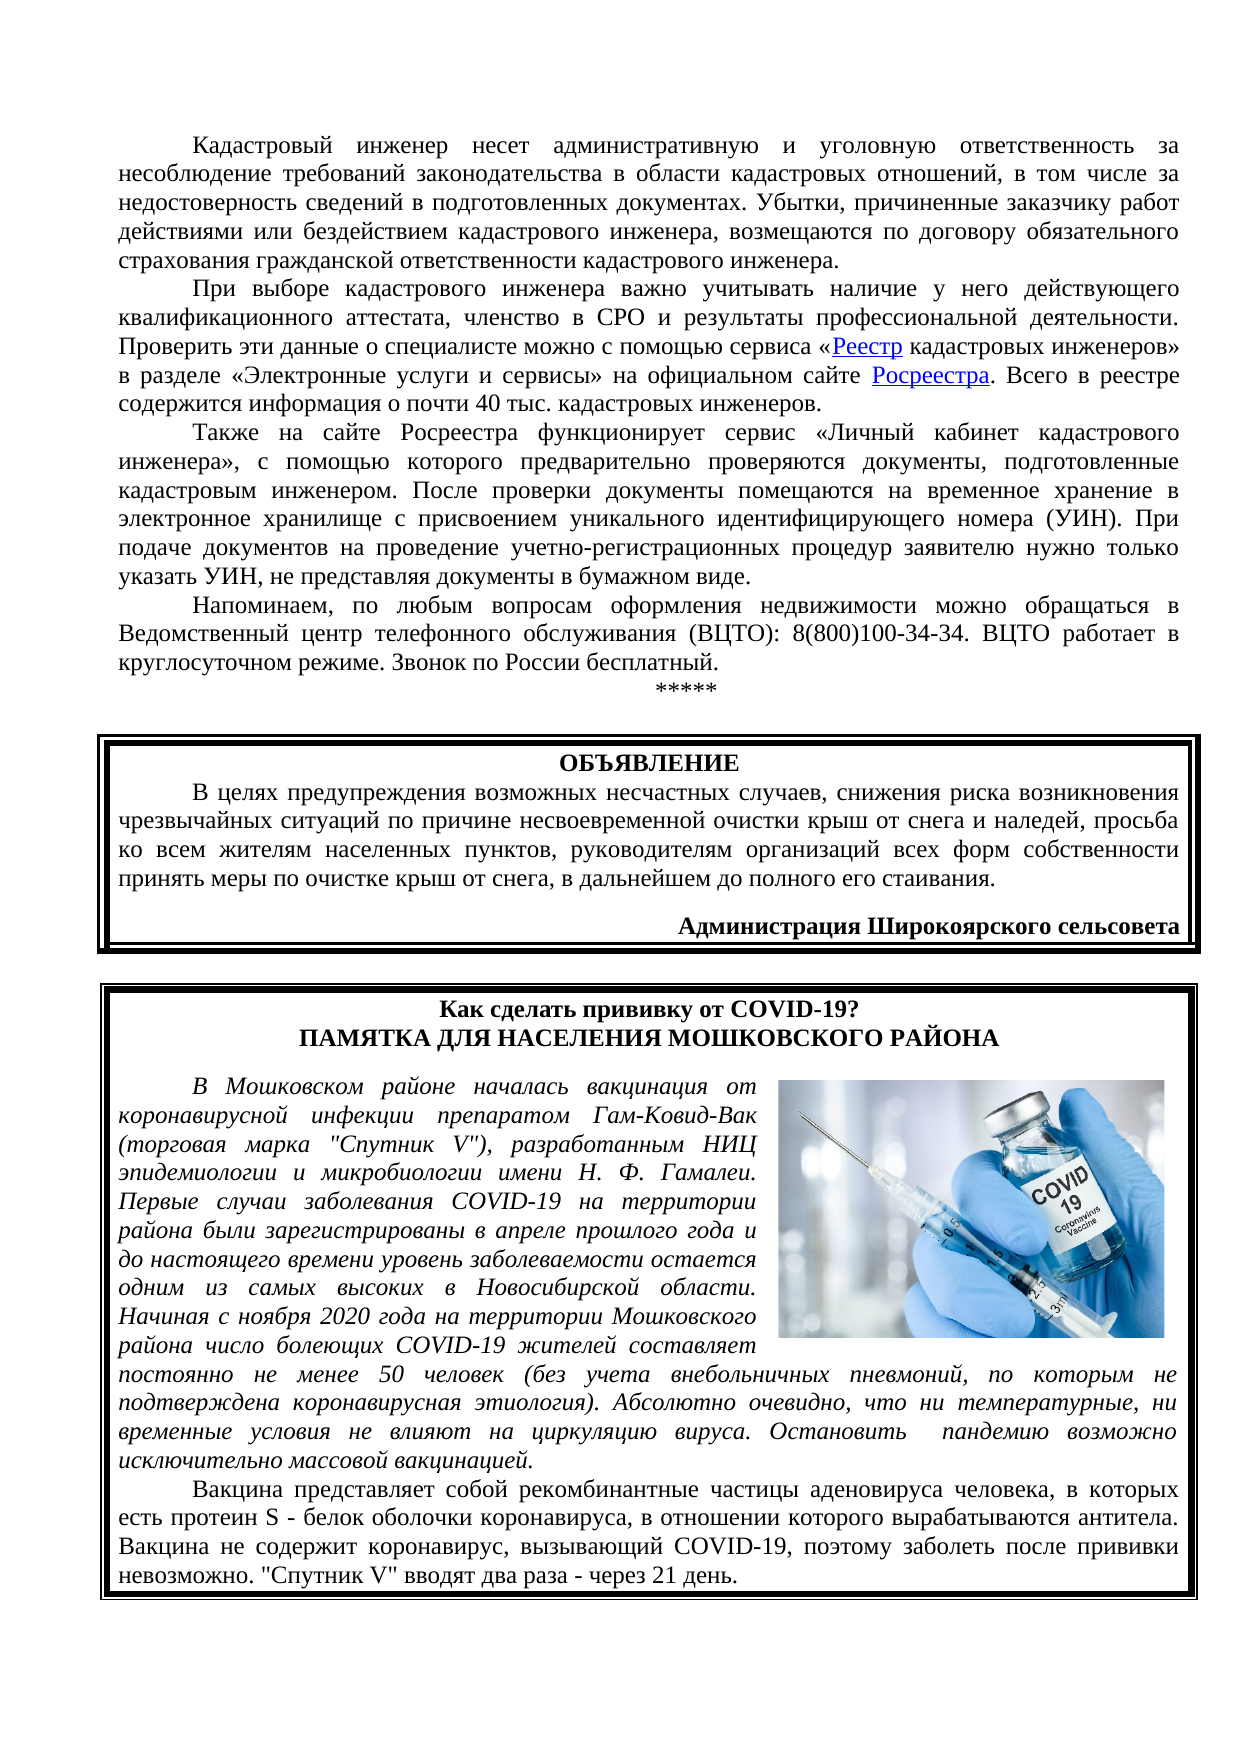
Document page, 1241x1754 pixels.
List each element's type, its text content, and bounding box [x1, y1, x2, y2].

text Кадастровый инженер несет административную и уголовную ответственность за несоблюдение требований законодательства в области кадастровых отношений, в том числе за недостоверность сведений в подготовленных документах. Убытки, причиненные заказчику работ действиями или бездействием кадастрового инженера, возмещаются по договору обязательного страхования гражданской ответственности кадастрового инженера. [118, 130, 1180, 273]
text Напоминаем, по любым вопросам оформления недвижимости можно обращаться в Ведомственный центр телефонного обслуживания (ВЦТО): 8(800)100-34-34. ВЦТО работает в круглосуточном режиме. Звонок по России бесплатный. [118, 590, 1180, 676]
text Также на сайте Росреестра функционирует сервис «Личный кабинет кадастрового инженера», с помощью которого предварительно проверяются документы, подготовленные кадастровым инженером. После проверки документы помещаются на временное хранение в электронное хранилище с присвоением уникального идентифицирующего номера (УИН). При подаче документов на проведение учетно-регистрационных процедур заявителю нужно только указать УИН, не представляя документы в бумажном виде. [118, 417, 1180, 590]
text Вакцина представляет собой рекомбинантные частицы аденовируса человека, в которых есть протеин S - белок оболочки коронавируса, в отношении которого вырабатываются антитела. Вакцина не содержит коронавирус, вызывающий COVID-19, поэтому заболеть после прививки невозможно. "Спутник V" вводят два раза - через 21 день. [110, 1462, 1188, 1591]
text Как сделать прививку от COVID-19? [110, 993, 1188, 1023]
text При выборе кадастрового инженера важно учитывать наличие у него действующего квалификационного аттестата, членство в СРО и результаты профессиональной деятельности. Проверить эти данные о специалисте можно с помощью сервиса «Реестр кадастровых инженеров» в разделе «Электронные услуги и сервисы» на официальном сайте Росреестра. Всего в реестре содержится информация о почти 40 тыс. кадастровых инженеров. [118, 273, 1180, 417]
text В Мошковском районе началась вакцинация от коронавирусной инфекции препаратом Гам-Ковид-Вак (торговая марка "Спутник V"), разработанным НИЦ эпидемиологии и микробиологии имени Н. Ф. Гамалеи. Первые случаи заболевания COVID-19 на территории района были зарегистрированы в апреле прошлого года и до настоящего времени уровень заболеваемости остается одним из самых высоких в Новосибирской области. Начиная с ноября 2020 года на территории Мошковского района число болеющих COVID-19 жителей составляет постоянно не менее 50 человек (без учета внебольничных пневмоний, по которым не подтверждена коронавирусная этиология). Абсолютно очевидно, что ни температурные, ни временные условия не влияют на циркуляцию вируса. Остановить пандемию возможно исключительно массовой вакцинацией. [118, 1071, 1180, 1462]
text ОБЪЯВЛЕНИЕ [100, 737, 1195, 777]
text Администрация Широкоярского сельсовета [110, 896, 1188, 942]
text ***** [118, 676, 1180, 705]
text В целях предупреждения возможных несчастных случаев, снижения риска возникновения чрезвычайных ситуаций по причине несвоевременной очистки крыш от снега и наледей, просьба ко всем жителям населенных пунктов, руководителям организаций всех форм собственности принять меры по очистке крыш от снега, в дальнейшем до полного его стаивания. [118, 777, 1180, 892]
picture [776, 1080, 1164, 1337]
text ПАМЯТКА ДЛЯ НАСЕЛЕНИЯ МОШКОВСКОГО РАЙОНА [118, 1023, 1180, 1052]
